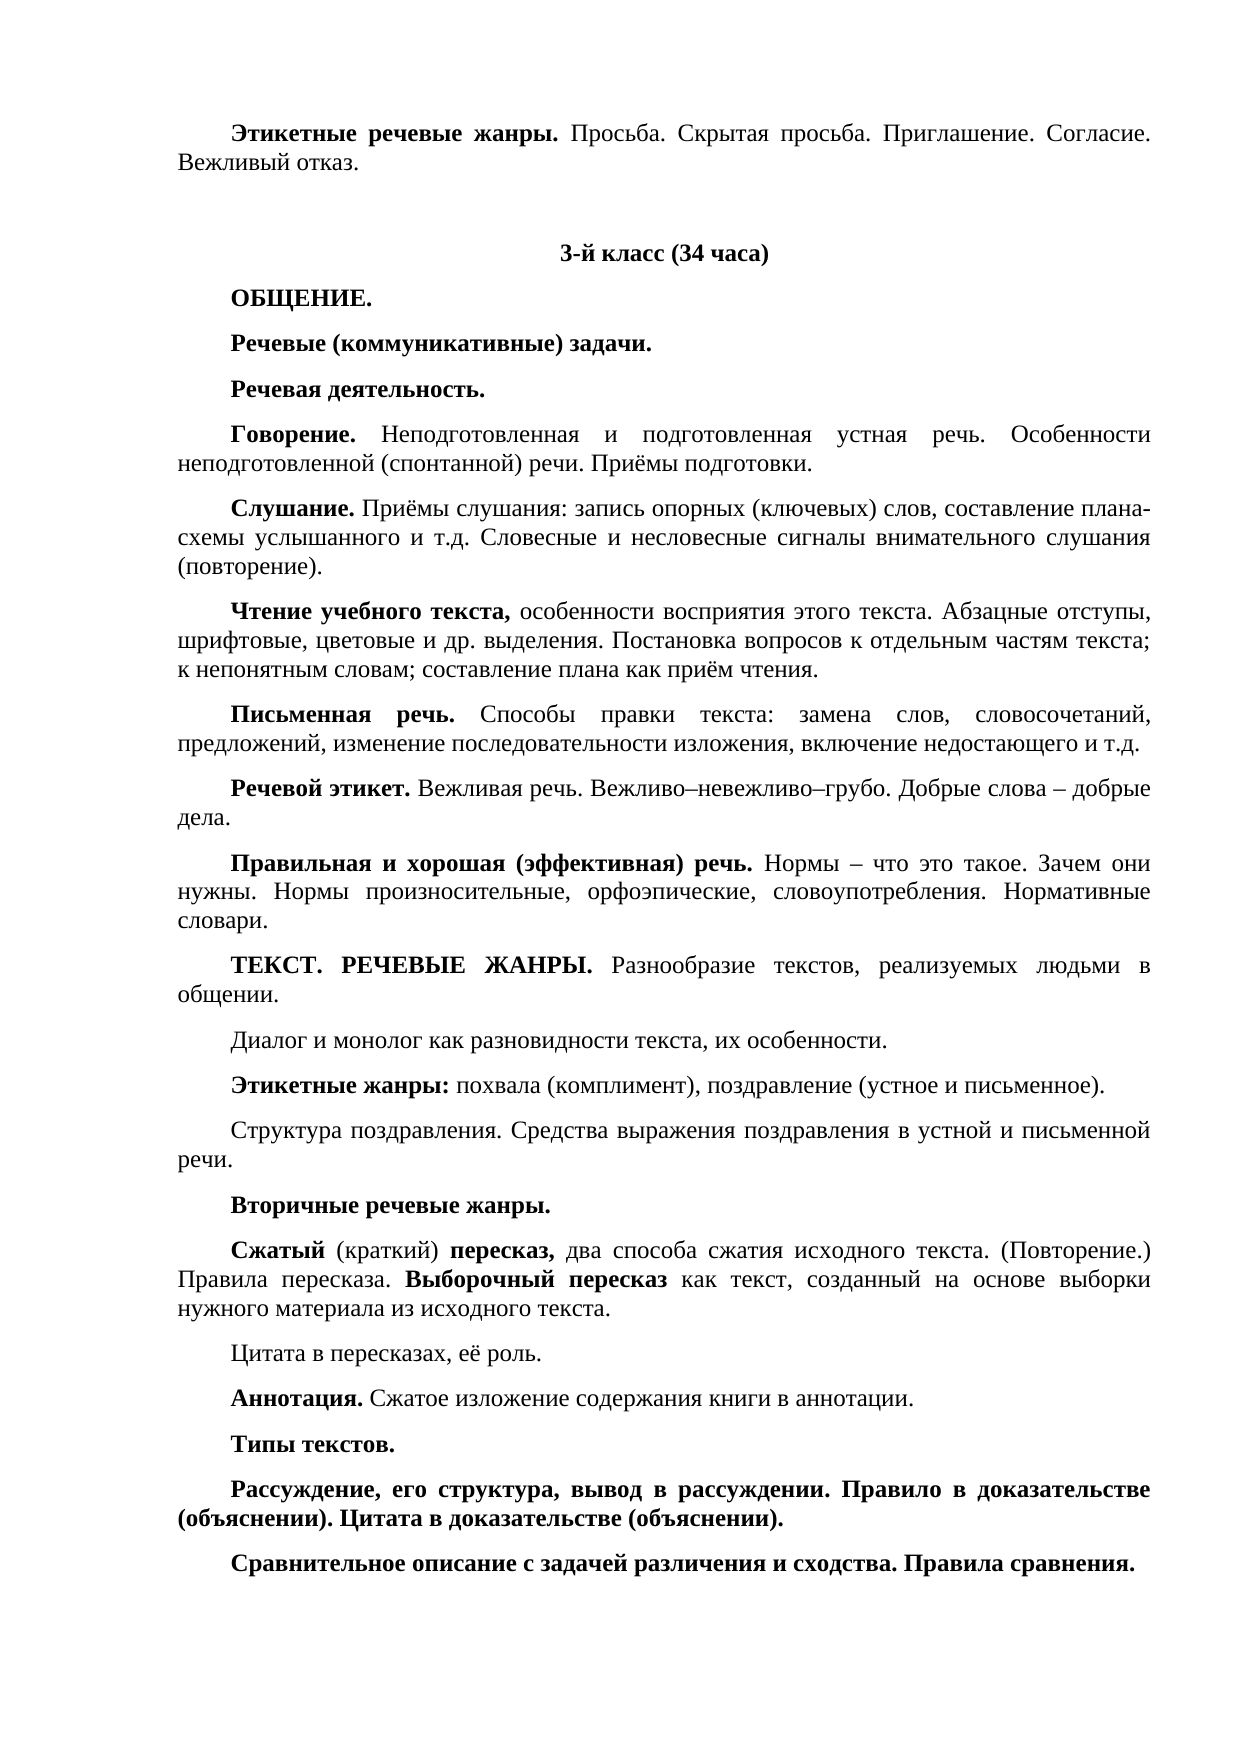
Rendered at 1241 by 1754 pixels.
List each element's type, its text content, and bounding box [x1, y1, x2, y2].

text Говорение. Неподготовленная и подготовленная устная речь. Особенности неподготовленной (спонтанной) речи. Приёмы подготовки. [177, 419, 1152, 477]
text Правильная и хорошая (эффективная) речь. Нормы – что это такое. Зачем они нужны. Нормы произносительные, орфоэпические, словоупотребления. Нормативные словари. [177, 848, 1152, 934]
text Речевые (коммуникативные) задачи. [177, 328, 1152, 357]
text ТЕКСТ. РЕЧЕВЫЕ ЖАНРЫ. Разнообразие текстов, реализуемых людьми в общении. [177, 951, 1152, 1008]
text Сравнительное описание с задачей различения и сходства. Правила сравнения. [177, 1548, 1152, 1577]
text Речевая деятельность. [177, 374, 1152, 403]
text Сжатый (краткий) пересказ, два способа сжатия исходного текста. (Повторение.) Правила пересказа. Выборочный пересказ как текст, созданный на основе выборки нужного материала из исходного текста. [177, 1235, 1152, 1321]
text Цитата в пересказах, её роль. [177, 1338, 1152, 1367]
text Типы текстов. [177, 1429, 1152, 1458]
text ОБЩЕНИЕ. [177, 283, 1152, 312]
text Этикетные жанры: похвала (комплимент), поздравление (устное и письменное). [177, 1070, 1152, 1099]
text Вторичные речевые жанры. [177, 1190, 1152, 1218]
text Чтение учебного текста, особенности восприятия этого текста. Абзацные отступы, шрифтовые, цветовые и др. выделения. Постановка вопросов к отдельным частям текста; к непонятным словам; составление плана как приём чтения. [177, 596, 1152, 683]
text Слушание. Приёмы слушания: запись опорных (ключевых) слов, составление плана-схемы услышанного и т.д. Словесные и несловесные сигналы внимательного слушания (повторение). [177, 493, 1152, 580]
text Структура поздравления. Средства выражения поздравления в устной и письменной речи. [177, 1116, 1152, 1173]
text Рассуждение, его структура, вывод в рассуждении. Правило в доказательстве (объяснении). Цитата в доказательстве (объяснении). [177, 1474, 1152, 1532]
text Диалог и монолог как разновидности текста, их особенности. [177, 1025, 1152, 1053]
text Речевой этикет. Вежливая речь. Вежливо–невежливо–грубо. Добрые слова – добрые дела. [177, 773, 1152, 831]
text Этикетные речевые жанры. Просьба. Скрытая просьба. Приглашение. Согласие. Вежливый отказ. [177, 118, 1152, 176]
text Письменная речь. Способы правки текста: замена слов, словосочетаний, предложений, изменение последовательности изложения, включение недостающего и т.д. [177, 699, 1152, 757]
text Аннотация. Сжатое изложение содержания книги в аннотации. [177, 1383, 1152, 1412]
text 3-й класс (34 часа) [177, 238, 1152, 266]
